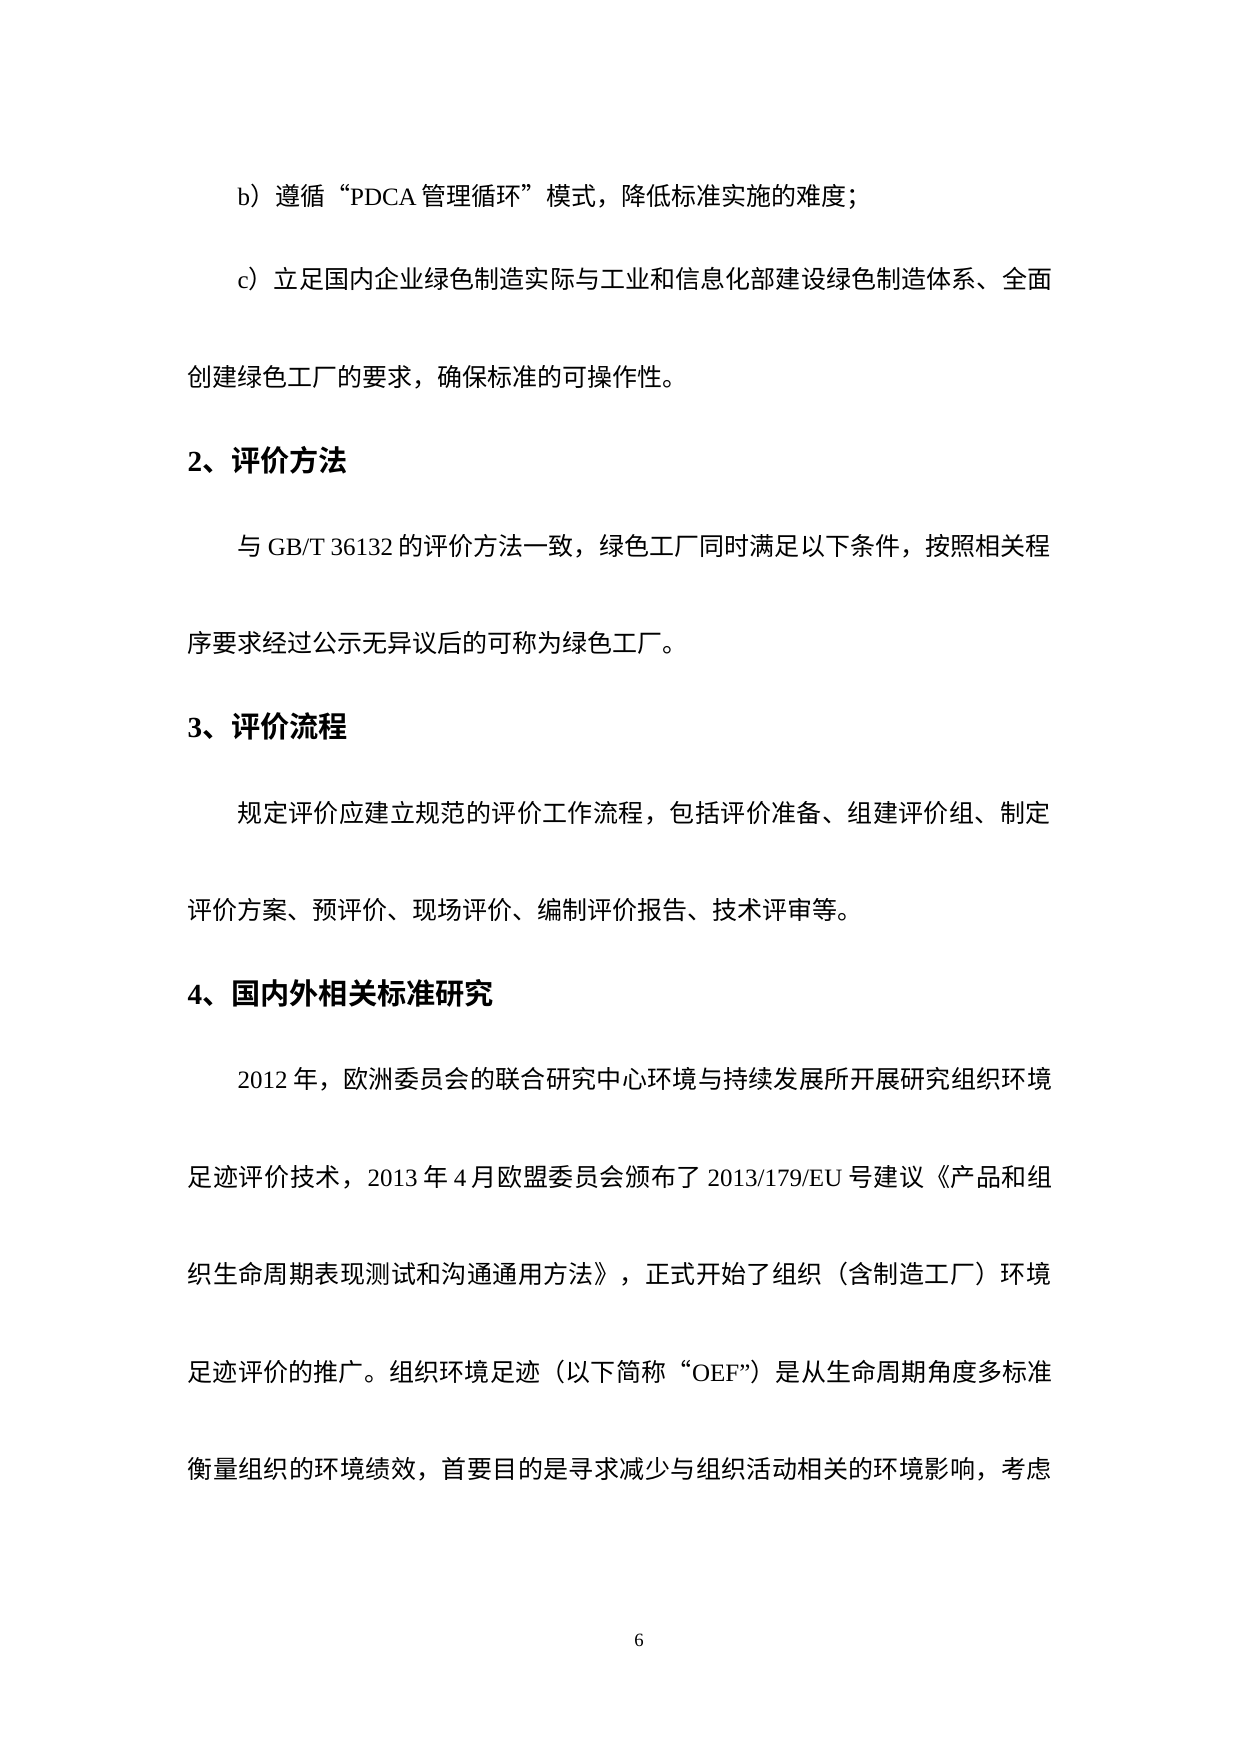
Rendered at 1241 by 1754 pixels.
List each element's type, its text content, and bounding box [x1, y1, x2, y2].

text c）立足国内企业绿色制造实际与工业和信息化部建设绿色制造体系、全面创建绿色工厂的要求，确保标准的可操作性。 [187, 245, 1053, 408]
text b）遵循“PDCA管理循环”模式，降低标准实施的难度； [187, 162, 1053, 227]
subtitle 2、评价方法 [187, 426, 1053, 491]
subtitle 3、评价流程 [187, 692, 1053, 757]
text 规定评价应建立规范的评价工作流程，包括评价准备、组建评价组、制定评价方案、预评价、现场评价、编制评价报告、技术评审等。 [187, 779, 1053, 941]
subtitle 4、国内外相关标准研究 [187, 959, 1053, 1024]
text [187, 1045, 1053, 1500]
text 与GB/T 36132的评价方法一致，绿色工厂同时满足以下条件，按照相关程序要求经过公示无异议后的可称为绿色工厂。 [187, 512, 1053, 674]
